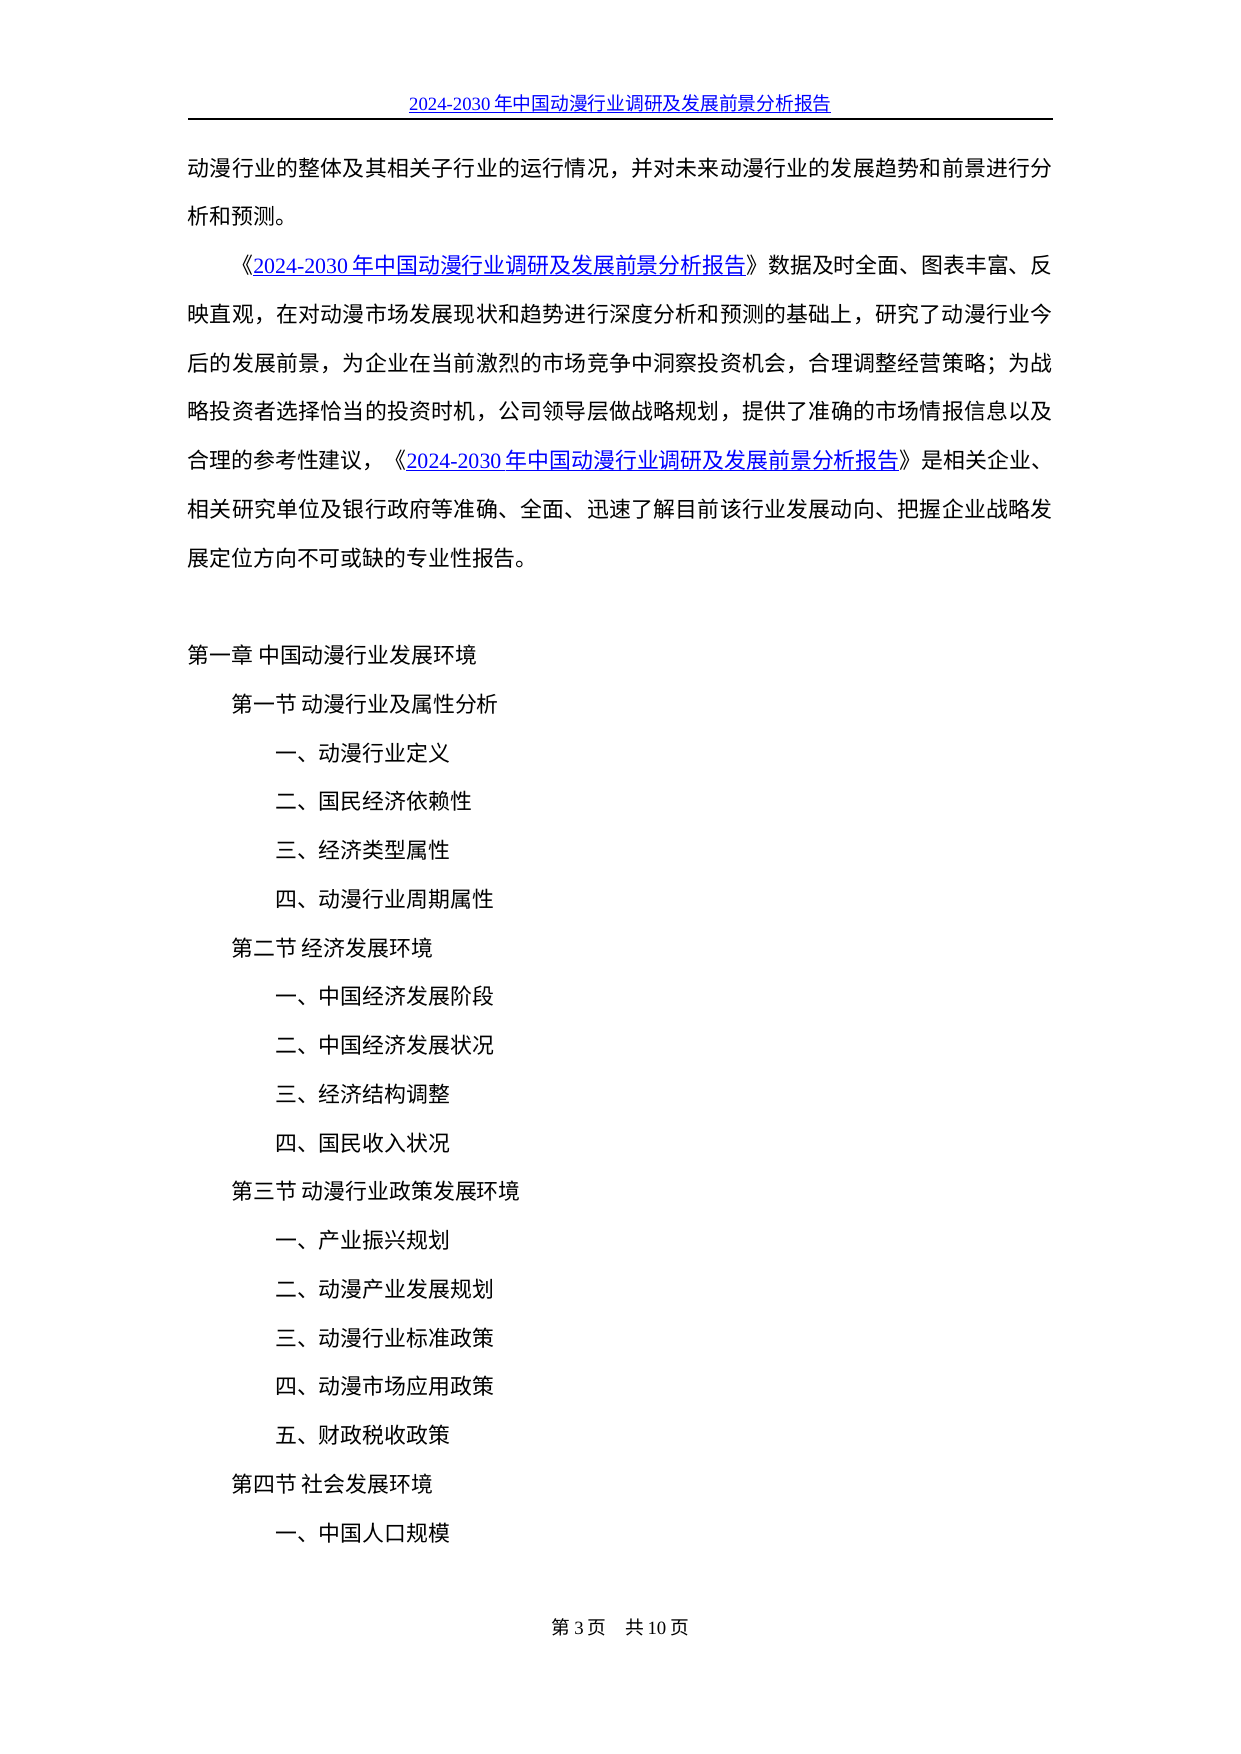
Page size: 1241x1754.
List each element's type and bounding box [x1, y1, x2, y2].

text [187, 150, 1053, 1548]
